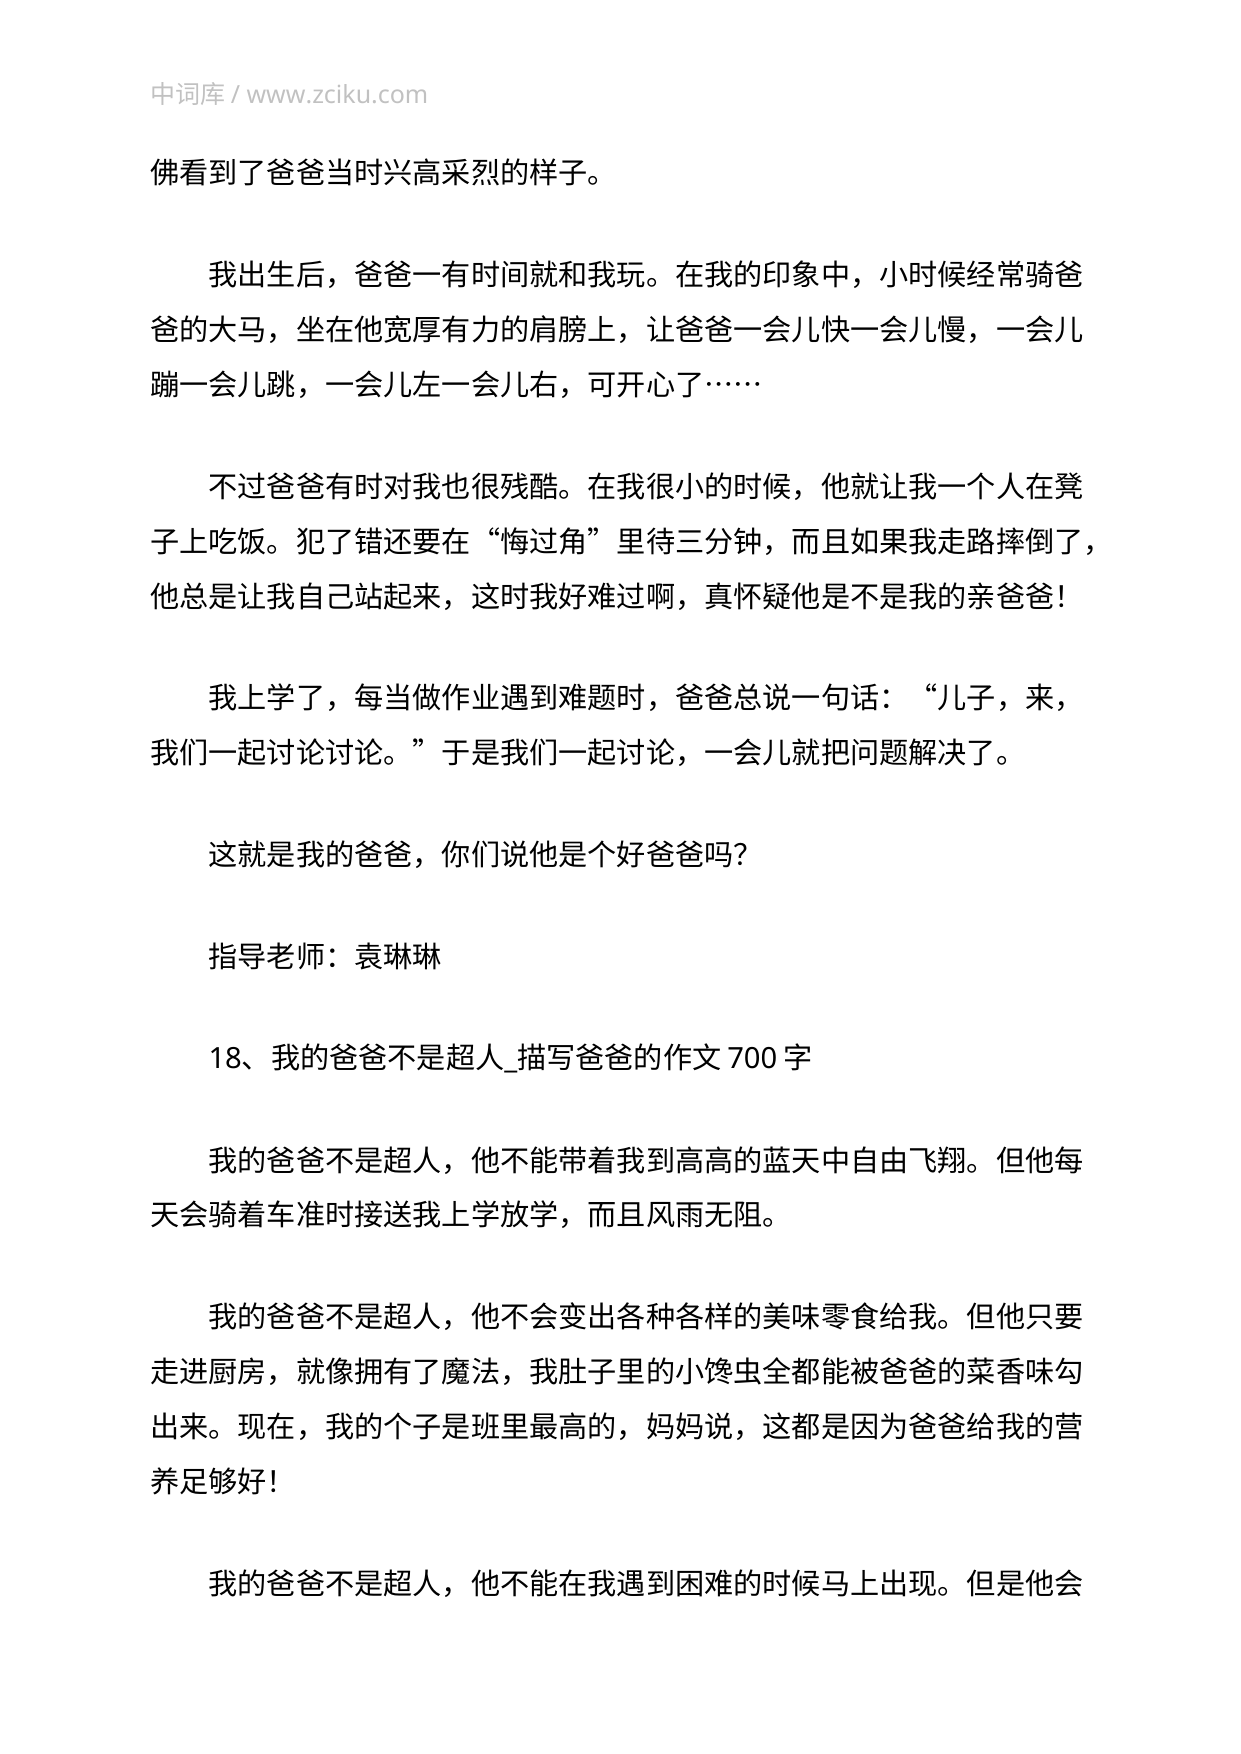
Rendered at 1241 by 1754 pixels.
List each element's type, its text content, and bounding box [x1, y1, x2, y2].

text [150, 150, 1090, 192]
text 这就是我的爸爸，你们说他是个好爸爸吗？ [150, 832, 1090, 874]
text 不过爸爸有时对我也很残酷。在我很小的时候，他就让我一个人在凳子上吃饭。犯了错还要在“悔过角”里待三分钟，而且如果我走路摔倒了，他总是让我自己站起来，这时我好难过啊，真怀疑他是不是我的亲爸爸！ [150, 463, 1090, 615]
text 我的爸爸不是超人，他不会变出各种各样的美味零食给我。但他只要走进厨房，就像拥有了魔法，我肚子里的小馋虫全都能被爸爸的菜香味勾出来。现在，我的个子是班里最高的，妈妈说，这都是因为爸爸给我的营养足够好！ [150, 1294, 1090, 1501]
text 我上学了，每当做作业遇到难题时，爸爸总说一句话：“儿子，来，我们一起讨论讨论。”于是我们一起讨论，一会儿就把问题解决了。 [150, 675, 1090, 772]
text 指导老师：袁琳琳 [150, 933, 1090, 976]
text 我出生后，爸爸一有时间就和我玩。在我的印象中，小时候经常骑爸爸的大马，坐在他宽厚有力的肩膀上，让爸爸一会儿快一会儿慢，一会儿蹦一会儿跳，一会儿左一会儿右，可开心了…… [150, 252, 1090, 404]
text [150, 1560, 1090, 1602]
text 18、我的爸爸不是超人_描写爸爸的作文700字 [150, 1035, 1090, 1077]
text 我的爸爸不是超人，他不能带着我到高高的蓝天中自由飞翔。但他每天会骑着车准时接送我上学放学，而且风雨无阻。 [150, 1137, 1090, 1234]
